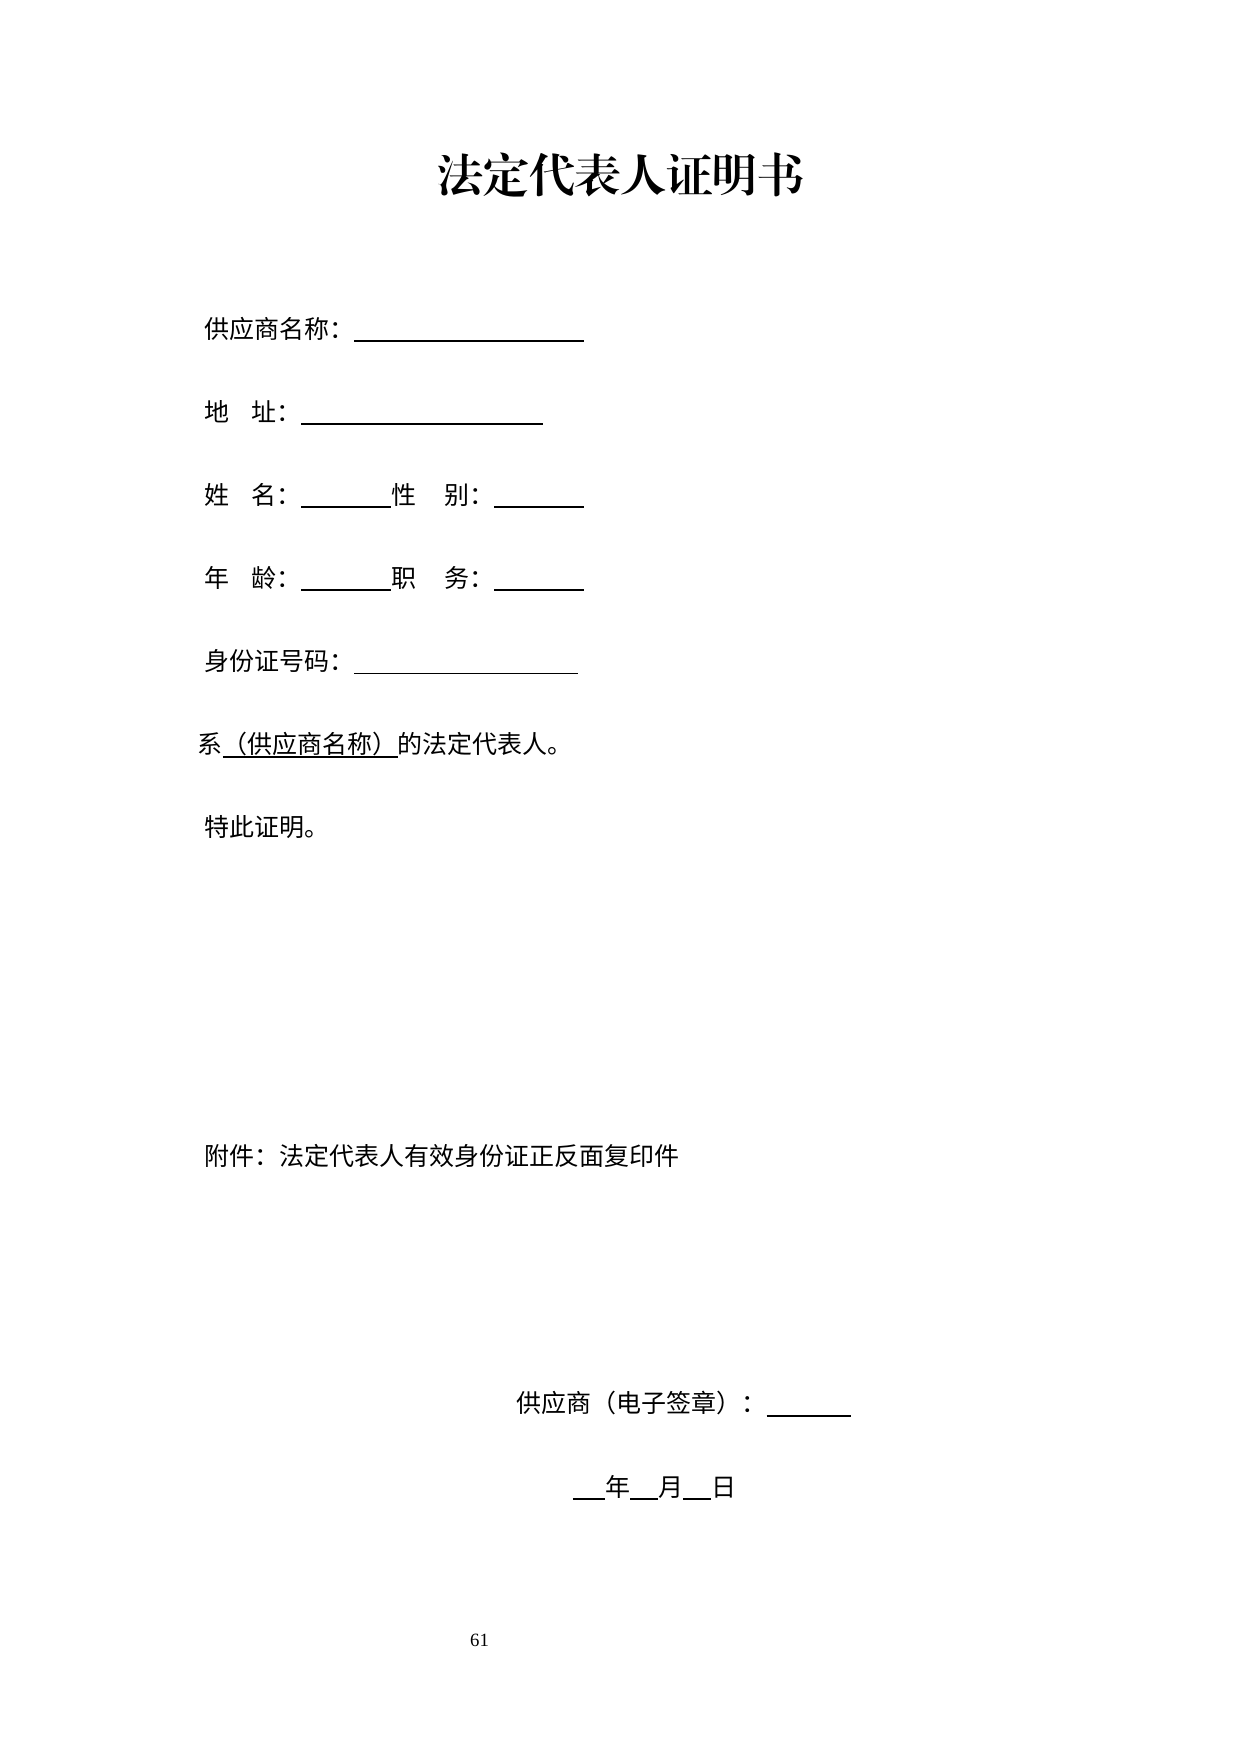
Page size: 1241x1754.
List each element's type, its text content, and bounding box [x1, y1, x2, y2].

text 身份证号码： [204, 627, 1093, 692]
text 年 月 日 [148, 1453, 1093, 1518]
text 法定代表人证明书 [148, 146, 1093, 211]
text 年 龄： 职 务： [204, 544, 1093, 609]
text 姓 名： 性 别： [204, 461, 1093, 526]
text 地 址： [204, 378, 1093, 443]
text 供应商名称： [204, 295, 1093, 360]
text 系（供应商名称）的法定代表人。 [148, 710, 1093, 775]
text 供应商（电子签章）： [204, 1369, 1093, 1434]
text 特此证明。 [204, 793, 1093, 858]
text 附件：法定代表人有效身份证正反面复印件 [204, 1122, 1093, 1187]
